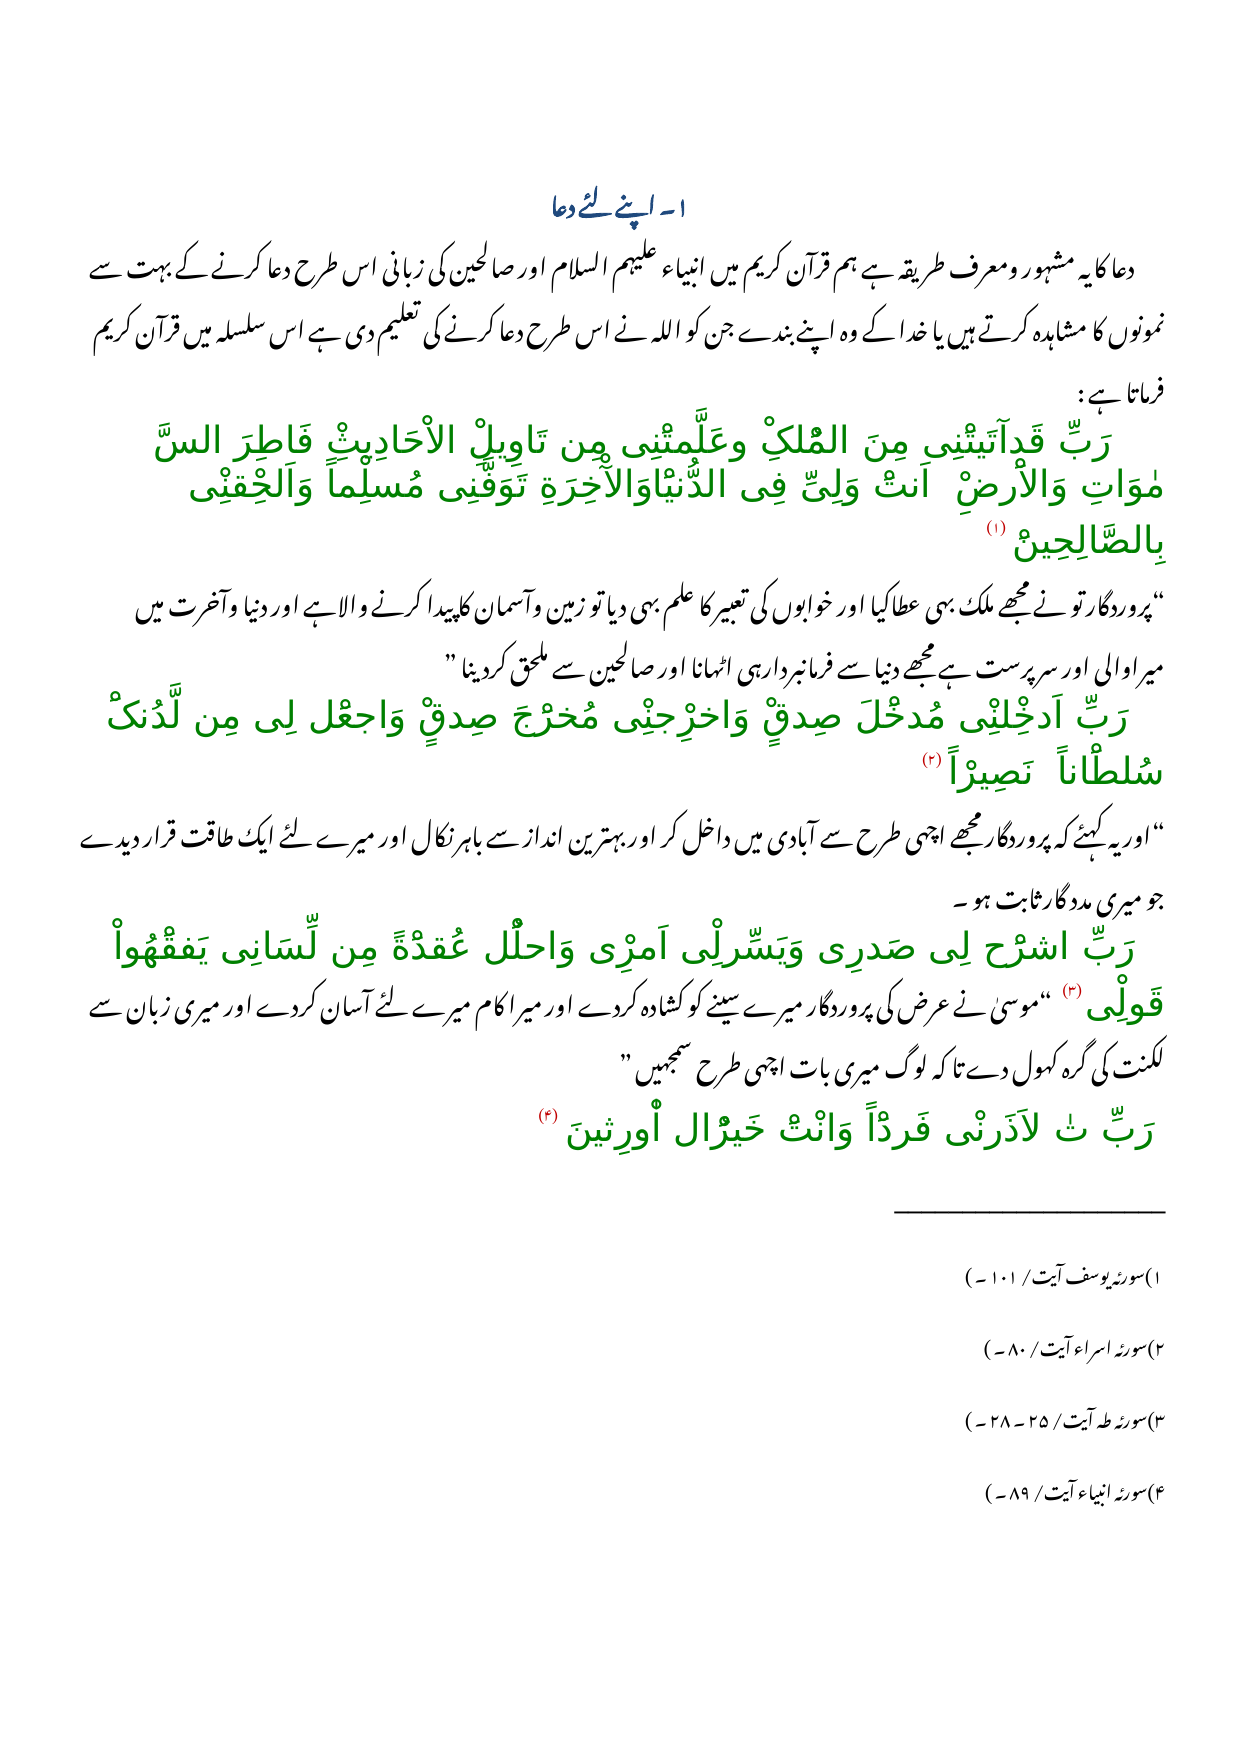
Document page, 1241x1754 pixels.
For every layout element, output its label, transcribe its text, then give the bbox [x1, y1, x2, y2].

subtitle ١۔ اپنے لئے دعا [75, 169, 1165, 231]
text ٣)سورئہ طہ آیت/ ٢۵ ۔ ٢٨ ۔ ) [75, 1392, 1165, 1439]
text ٢)سورئہ اسراء آیت/ ٨٠ ۔ ) [75, 1320, 1165, 1367]
text ١)سورئہ یوسف آیت/ ١٠١ ۔ ) [75, 1248, 1165, 1295]
text رَبِّ اشرَْح لِی صَدرِی وَیَسِّرلِْی اَمرِْی وَاحلُْل عُقدَْةً مِن لِّسَانِی یَفقَْهُواْ قَولِْی (٣) “موسیٰ نے عرض کی پروردگار ميرے سينے کو کشادہ کردے اور ميرا کام ميرے لئے آسان کردے اور ميری زبان سے لکنت کی گرہ کهول دے تا کہ لوگ ميری بات اچهی طرح سمجهيں ” [75, 925, 1165, 1093]
text رَبِّ اَدخِْلنِْی مُدخَْلَ صِدقٍْ وَاخرِْجنِْی مُخرَْجَ صِدقٍْ وَاجعَْل لِی مِن لَّدُنکَْ سُلطَْاناً نَصِيرْاً (٢) “اور یہ کہئے کہ پروردگار مجھے اچهی طرح سے آبادی ميں داخل کر اور بہترین انداز سے باہر نکال اور ميرے لئے ایک طاقت قرار دیدے جو ميری مدد گار ثابت ہو ۔ [75, 693, 1165, 925]
text دعا کا یہ مشہور ومعرف طریقہ ہے ہم قرآن کریم ميں انبياء عليہم السلام اور صالحين کی زبانی اس طرح دعا کرنے کے بہت سے نمونوں کا مشاہدہ کرتے ہيں یا خدا کے وہ اپنے بندے جن کو الله نے اس طرح دعا کرنے کی تعليم دی ہے اس سلسلہ ميں قرآن کریم فرماتا ہے : [75, 231, 1165, 419]
text رَبِّ قَدآتَيتَْنِی مِنَ المُْلکِْ وعَلَّمتَْنِی مِن تَاوِیلِْ الاْحَادِیثِْ فَاطِرَ السَّ مٰوَاتِ وَالاَْرضِْ اَنتَْ وَلِیِّ فِی الدُّنيَْاوَالآْخِرَةِ تَوَفَّنِی مُسلِْماً وَاَلحِْقنِْی بِالصَّالِحِينَْ (١) “پروردگار تو نے مجھے ملک بهی عطاکيا اور خوابوں کی تعبير کا علم بهی دیا تو زمين وآسمان کا پيدا کرنے والاہے اور دنيا وآخرت ميں ميراوالی اور سرپرست ہے مجھے دنيا سے فرمانبردارہی اڻهانا اور صالحين سے ملحق کردینا ” [75, 419, 1165, 693]
text ۴)سورئہ انبياء آیت/ ٨٩ ۔ ) [75, 1464, 1165, 1511]
text رَبِّ تٰ لاَذَرنْی فَردَْاً وَانْتَْ خَيرُْال اْٰورِثينَ (۴) ____________________ [75, 1093, 1165, 1223]
